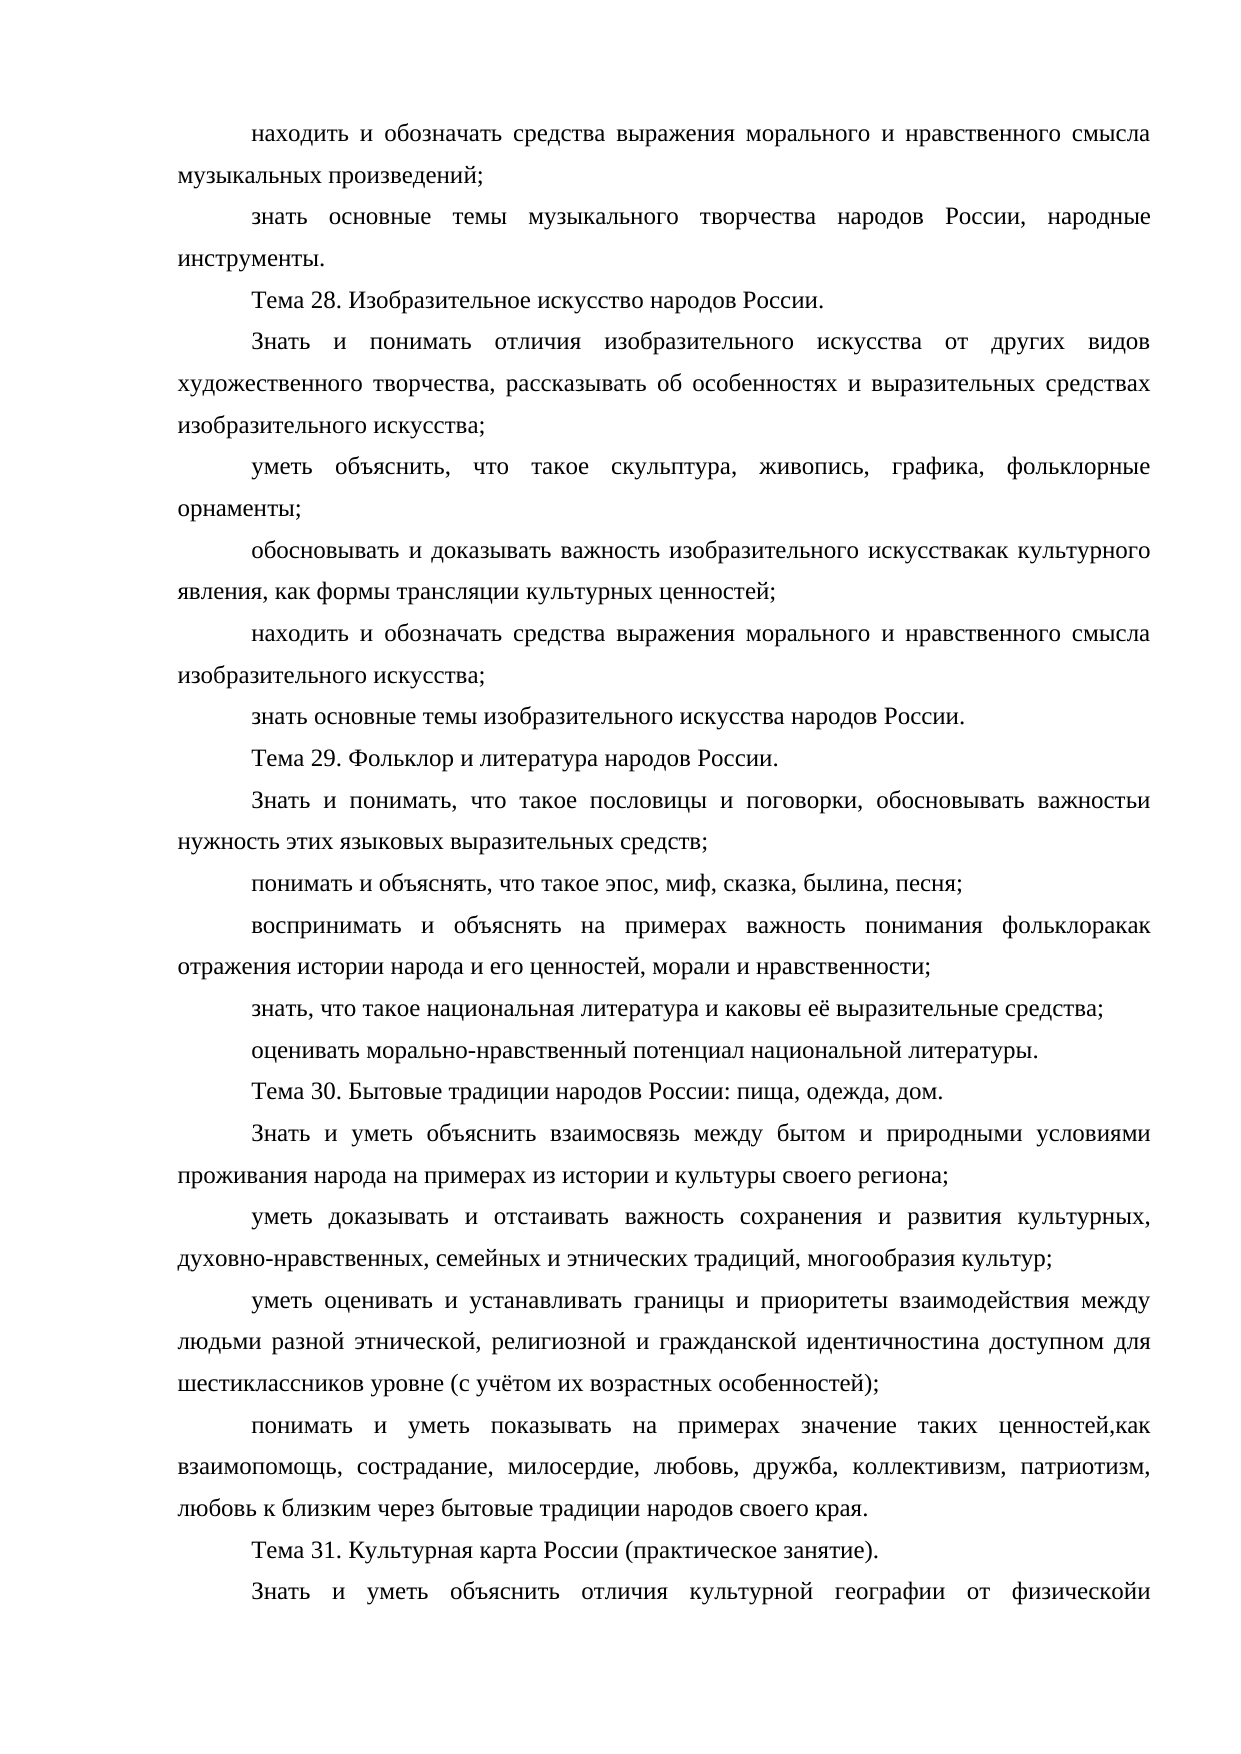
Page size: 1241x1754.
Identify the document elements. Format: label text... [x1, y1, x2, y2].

text понимать и объяснять, что такое эпос, миф, сказка, былина, песня; [177, 868, 1152, 897]
text Тема 28. Изобразительное искусство народов России. [177, 285, 1152, 313]
text обосновывать и доказывать важность изобразительного искусствакак культурного явления, как формы трансляции культурных ценностей; [177, 535, 1152, 605]
text оценивать морально-нравственный потенциал национальной литературы. [177, 1035, 1152, 1063]
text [177, 1576, 1152, 1605]
text Знать и понимать, что такое пословицы и поговорки, обосновывать важностьи нужность этих языковых выразительных средств; [177, 785, 1152, 855]
text находить и обозначать средства выражения морального и нравственного смысла изобразительного искусства; [177, 618, 1152, 688]
text понимать и уметь показывать на примерах значение таких ценностей,как взаимопомощь, сострадание, милосердие, любовь, дружба, коллективизм, патриотизм, любовь к близким через бытовые традиции народов своего края. [177, 1410, 1152, 1522]
text Тема 29. Фольклор и литература народов России. [177, 743, 1152, 772]
text знать основные темы изобразительного искусства народов России. [177, 701, 1152, 730]
text Знать и понимать отличия изобразительного искусства от других видов художественного творчества, рассказывать об особенностях и выразительных средствах изобразительного искусства; [177, 326, 1152, 438]
text знать основные темы музыкального творчества народов России, народные инструменты. [177, 201, 1152, 272]
text Тема 31. Культурная карта России (практическое занятие). [177, 1535, 1152, 1563]
text Знать и уметь объяснить взаимосвязь между бытом и природными условиями проживания народа на примерах из истории и культуры своего региона; [177, 1118, 1152, 1188]
text уметь доказывать и отстаивать важность сохранения и развития культурных, духовно-нравственных, семейных и этнических традиций, многообразия культур; [177, 1201, 1152, 1272]
text знать, что такое национальная литература и каковы её выразительные средства; [177, 993, 1152, 1022]
text воспринимать и объяснять на примерах важность понимания фольклоракак отражения истории народа и его ценностей, морали и нравственности; [177, 910, 1152, 980]
text Тема 30. Бытовые традиции народов России: пища, одежда, дом. [177, 1076, 1152, 1105]
text уметь оценивать и устанавливать границы и приоритеты взаимодействия между людьми разной этнической, религиозной и гражданской идентичностина доступном для шестиклассников уровне (с учётом их возрастных особенностей); [177, 1285, 1152, 1397]
text находить и обозначать средства выражения морального и нравственного смысла музыкальных произведений; [177, 118, 1152, 188]
text уметь объяснить, что такое скульптура, живопись, графика, фольклорные орнаменты; [177, 451, 1152, 522]
